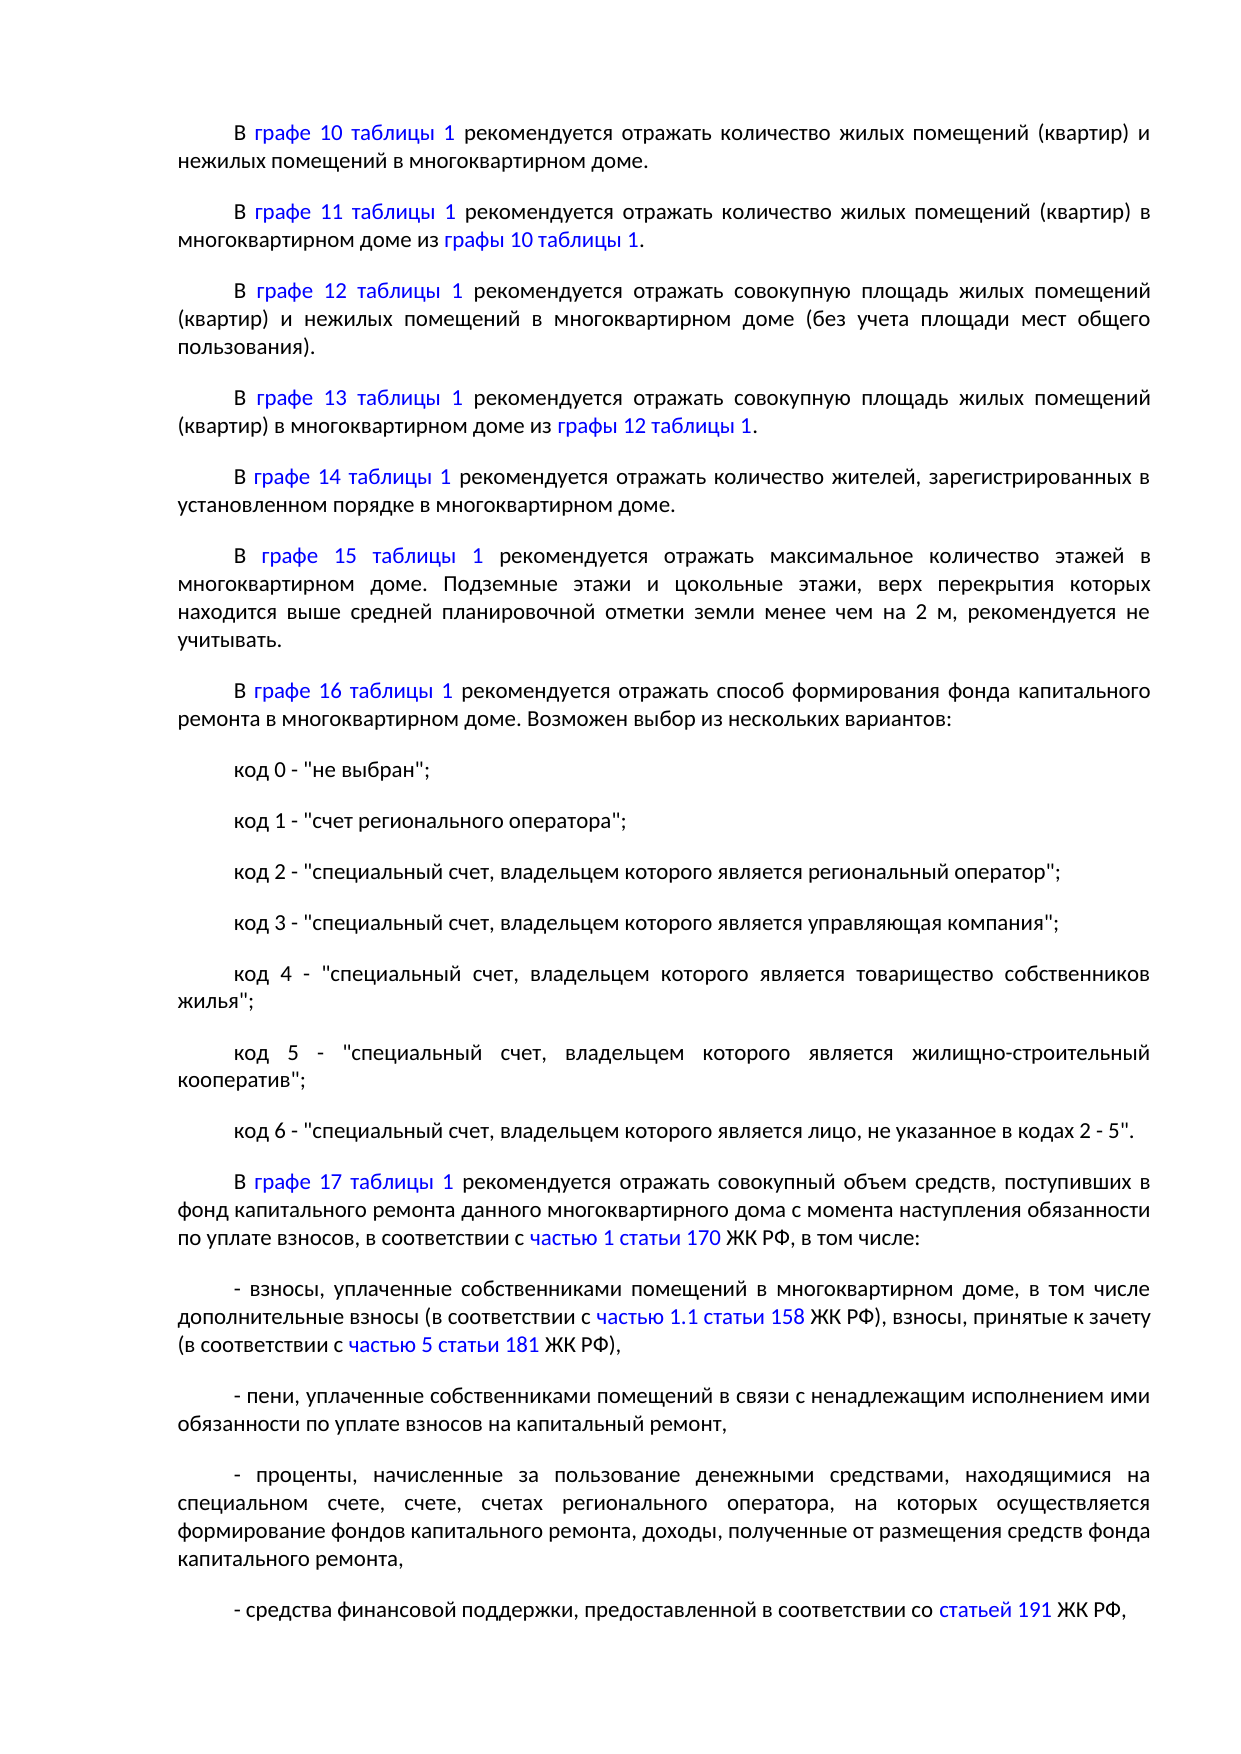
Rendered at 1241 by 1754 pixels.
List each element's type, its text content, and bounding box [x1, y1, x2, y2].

text код 5 - "специальный счет, владельцем которого является жилищно-строительный кооператив"; [177, 1038, 1152, 1094]
text В графе 10 таблицы 1 рекомендуется отражать количество жилых помещений (квартир) и нежилых помещений в многоквартирном доме. [177, 118, 1152, 174]
text - пени, уплаченные собственниками помещений в связи с ненадлежащим исполнением ими обязанности по уплате взносов на капитальный ремонт, [177, 1381, 1152, 1437]
text код 1 - "счет регионального оператора"; [177, 806, 1152, 834]
text - проценты, начисленные за пользование денежными средствами, находящимися на специальном счете, счете, счетах регионального оператора, на которых осуществляется формирование фондов капитального ремонта, доходы, полученные от размещения средств фонда капитального ремонта, [177, 1460, 1152, 1572]
text код 6 - "специальный счет, владельцем которого является лицо, не указанное в кодах 2 - 5". [177, 1117, 1152, 1144]
text - взносы, уплаченные собственниками помещений в многоквартирном доме, в том числе дополнительные взносы (в соответствии с частью 1.1 статьи 158 ЖК РФ), взносы, принятые к зачету (в соответствии с частью 5 статьи 181 ЖК РФ), [177, 1274, 1152, 1358]
text код 3 - "специальный счет, владельцем которого является управляющая компания"; [177, 908, 1152, 936]
text код 2 - "специальный счет, владельцем которого является региональный оператор"; [177, 857, 1152, 885]
text В графе 13 таблицы 1 рекомендуется отражать совокупную площадь жилых помещений (квартир) в многоквартирном доме из графы 12 таблицы 1. [177, 383, 1152, 439]
text В графе 11 таблицы 1 рекомендуется отражать количество жилых помещений (квартир) в многоквартирном доме из графы 10 таблицы 1. [177, 197, 1152, 253]
text В графе 15 таблицы 1 рекомендуется отражать максимальное количество этажей в многоквартирном доме. Подземные этажи и цокольные этажи, верх перекрытия которых находится выше средней планировочной отметки земли менее чем на 2 м, рекомендуется не учитывать. [177, 541, 1152, 653]
text В графе 12 таблицы 1 рекомендуется отражать совокупную площадь жилых помещений (квартир) и нежилых помещений в многоквартирном доме (без учета площади мест общего пользования). [177, 276, 1152, 360]
text код 4 - "специальный счет, владельцем которого является товарищество собственников жилья"; [177, 959, 1152, 1015]
text В графе 14 таблицы 1 рекомендуется отражать количество жителей, зарегистрированных в установленном порядке в многоквартирном доме. [177, 462, 1152, 518]
text код 0 - "не выбран"; [177, 755, 1152, 783]
text - средства финансовой поддержки, предоставленной в соответствии со статьей 191 ЖК РФ, [177, 1595, 1152, 1623]
text В графе 16 таблицы 1 рекомендуется отражать способ формирования фонда капитального ремонта в многоквартирном доме. Возможен выбор из нескольких вариантов: [177, 676, 1152, 732]
text В графе 17 таблицы 1 рекомендуется отражать совокупный объем средств, поступивших в фонд капитального ремонта данного многоквартирного дома с момента наступления обязанности по уплате взносов, в соответствии с частью 1 статьи 170 ЖК РФ, в том числе: [177, 1167, 1152, 1252]
